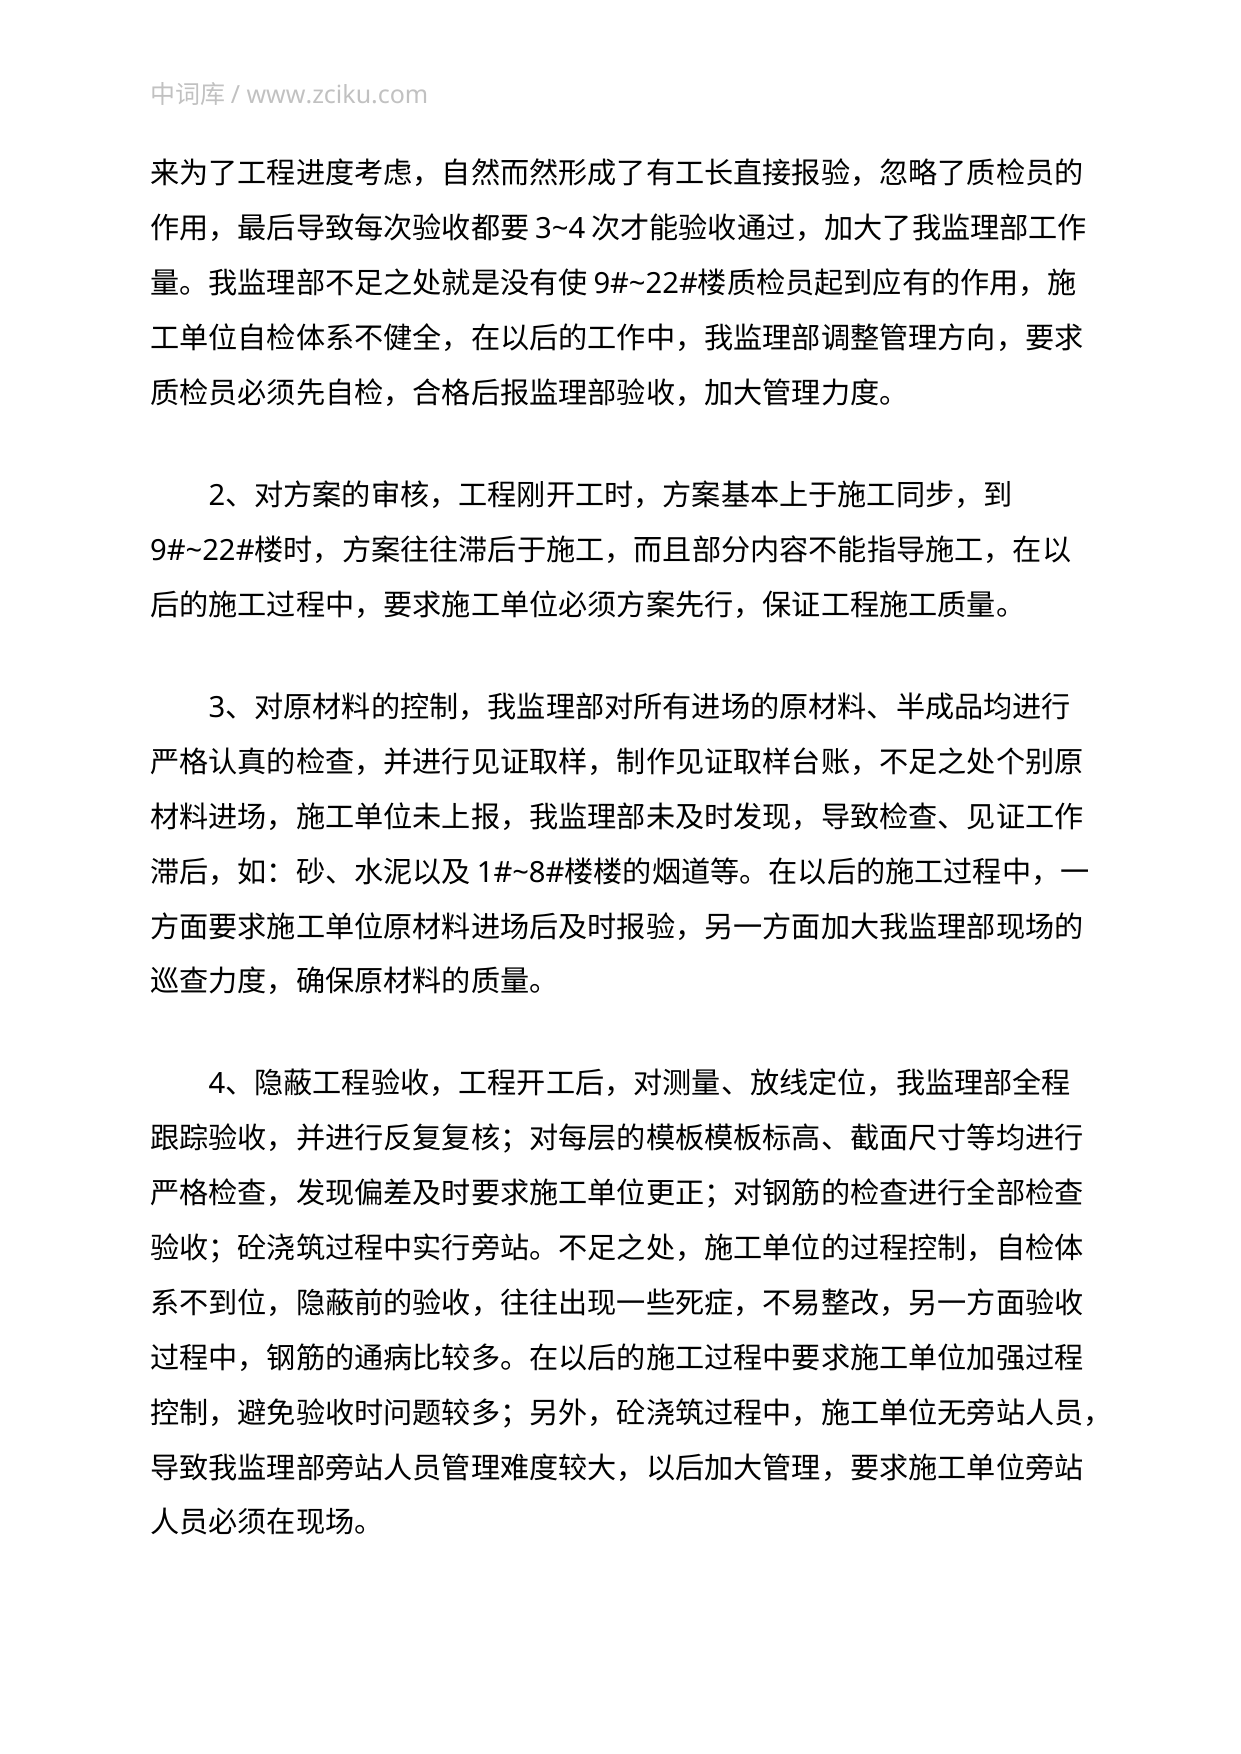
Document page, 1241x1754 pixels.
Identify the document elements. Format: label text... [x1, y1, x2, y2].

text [150, 150, 1090, 412]
text 3、对原材料的控制，我监理部对所有进场的原材料、半成品均进行严格认真的检查，并进行见证取样，制作见证取样台账，不足之处个别原材料进场，施工单位未上报，我监理部未及时发现，导致检查、见证工作滞后，如：砂、水泥以及1#~8#楼楼的烟道等。在以后的施工过程中，一方面要求施工单位原材料进场后及时报验，另一方面加大我监理部现场的巡查力度，确保原材料的质量。 [150, 683, 1090, 1000]
text 4、隐蔽工程验收，工程开工后，对测量、放线定位，我监理部全程跟踪验收，并进行反复复核；对每层的模板模板标高、截面尺寸等均进行严格检查，发现偏差及时要求施工单位更正；对钢筋的检查进行全部检查验收；砼浇筑过程中实行旁站。不足之处，施工单位的过程控制，自检体系不到位，隐蔽前的验收，往往出现一些死症，不易整改，另一方面验收过程中，钢筋的通病比较多。在以后的施工过程中要求施工单位加强过程控制，避免验收时问题较多；另外，砼浇筑过程中，施工单位无旁站人员，导致我监理部旁站人员管理难度较大，以后加大管理，要求施工单位旁站人员必须在现场。 [150, 1060, 1090, 1541]
text 2、对方案的审核，工程刚开工时，方案基本上于施工同步，到9#~22#楼时，方案往往滞后于施工，而且部分内容不能指导施工，在以后的施工过程中，要求施工单位必须方案先行，保证工程施工质量。 [150, 472, 1090, 624]
